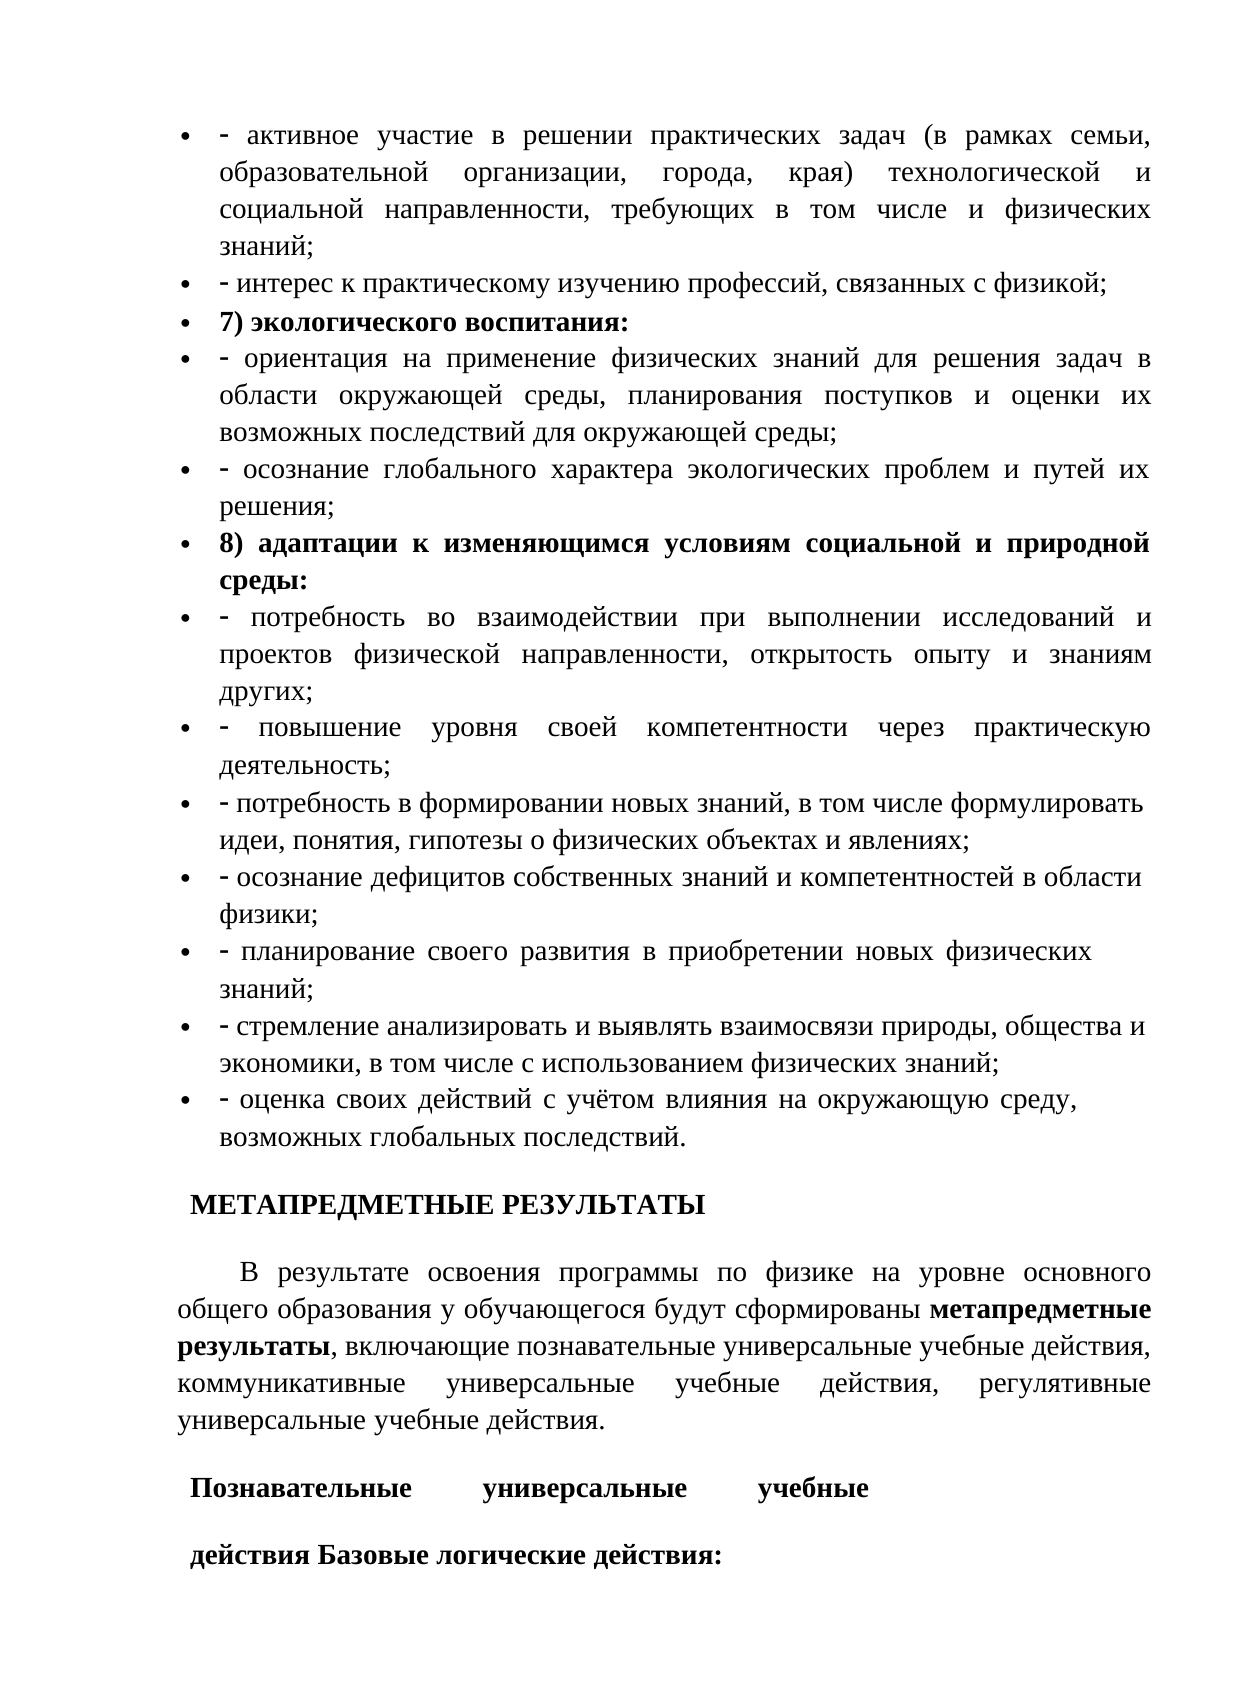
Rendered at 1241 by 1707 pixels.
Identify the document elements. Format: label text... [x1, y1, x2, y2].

list  осознание дефицитов собственных знаний и компетентностей в области физики; [181, 859, 1151, 929]
list  интерес к практическому изучению профессий, связанных с физикой; [181, 264, 1171, 299]
subtitle МЕТАПРЕДМЕТНЫЕ РЕЗУЛЬТАТЫ [190, 1187, 1171, 1220]
subtitle 7) экологического воспитания: [181, 304, 1171, 338]
subtitle Познавательные универсальные учебные действия Базовые логические действия: [190, 1470, 869, 1570]
list  планирование своего развития в приобретении новых физических знаний; [181, 933, 1152, 1004]
list  стремление анализировать и выявлять взаимосвязи природы, общества и [181, 1008, 1171, 1043]
text идеи, понятия, гипотезы о физических объектах и явлениях; [219, 822, 1171, 856]
subtitle 8) адаптации к изменяющимся условиям социальной и природной среды: [181, 525, 1150, 596]
list  потребность во взаимодействии при выполнении исследований и проектов физической направленности, открытость опыту и знаниям других; [181, 599, 1152, 706]
list  активное участие в решении практических задач (в рамках семьи, образовательной организации, города, края) технологической и социальной направленности, требующих в том числе и физических знаний; [181, 117, 1151, 261]
list  оценка своих действий с учётом влияния на окружающую среду, возможных глобальных последствий. [181, 1082, 1151, 1153]
list  осознание глобального характера экологических проблем и путей их решения; [181, 451, 1150, 522]
list  потребность в формировании новых знаний, в том числе формулировать [181, 785, 1171, 819]
text экономики, в том числе с использованием физических знаний; [219, 1045, 1171, 1079]
list  повышение уровня своей компетентности через практическую деятельность; [181, 709, 1151, 781]
list  ориентация на применение физических знаний для решения задач в области окружающей среды, планирования поступков и оценки их возможных последствий для окружающей среды; [181, 340, 1152, 448]
text В результате освоения программы по физике на уровне основного общего образования у обучающегося будут сформированы метапредметные результаты, включающие познавательные универсальные учебные действия, коммуникативные универсальные учебные действия, регулятивные универсальные учебные действия. [177, 1254, 1151, 1435]
